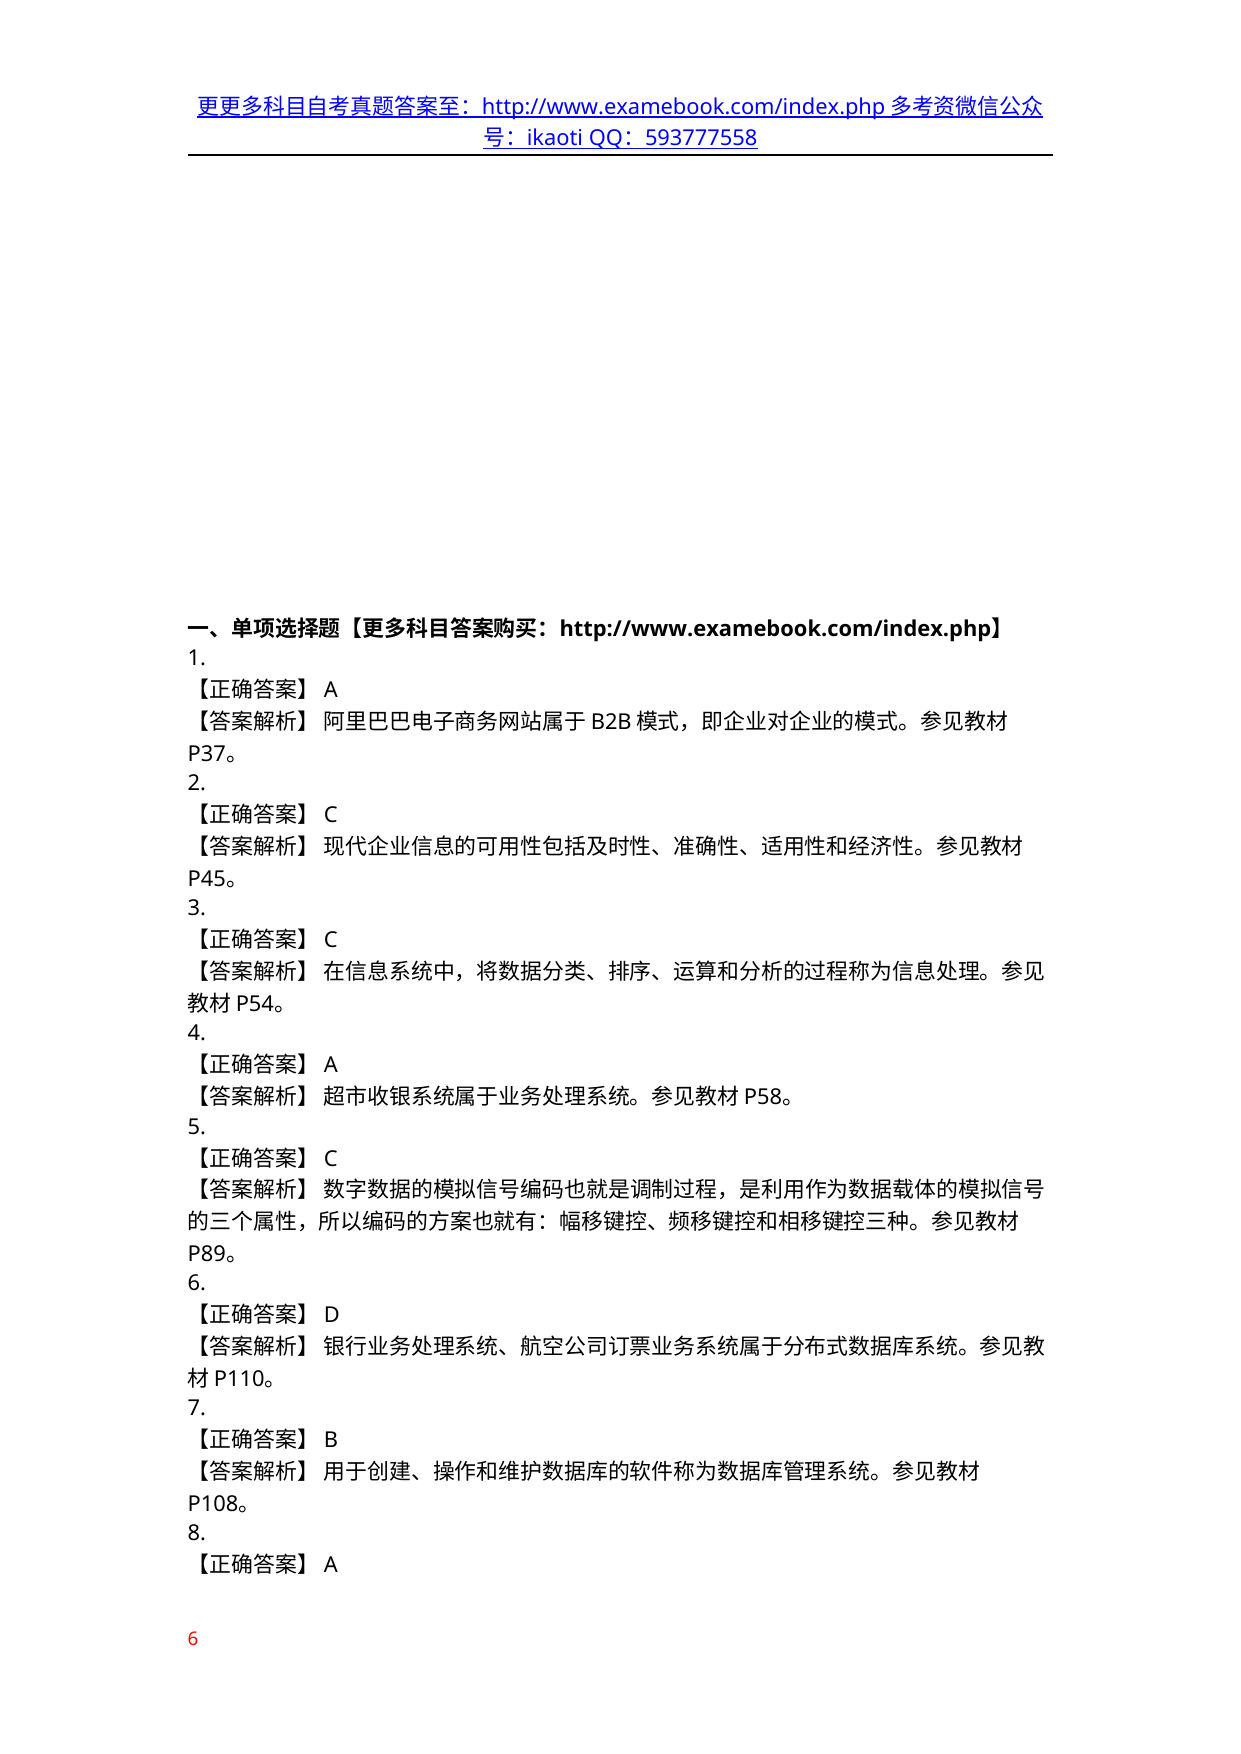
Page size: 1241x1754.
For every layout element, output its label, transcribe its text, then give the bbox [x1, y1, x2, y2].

text 6. [187, 1267, 1053, 1297]
text 【正确答案】 B [187, 1422, 1053, 1454]
text 【正确答案】 C [187, 922, 1053, 954]
text 【正确答案】 C [187, 797, 1053, 829]
text 【答案解析】 用于创建、操作和维护数据库的软件称为数据库管理系统。参见教材P108。 [187, 1454, 1053, 1517]
text 【正确答案】 A [187, 1547, 1053, 1579]
text 【答案解析】 现代企业信息的可用性包括及时性、准确性、适用性和经济性。参见教材P45。 [187, 829, 1053, 892]
text 【正确答案】 C [187, 1141, 1053, 1172]
text 【正确答案】 A [187, 672, 1053, 704]
text 1. [187, 642, 1053, 672]
text 7. [187, 1392, 1053, 1422]
text 【答案解析】 数字数据的模拟信号编码也就是调制过程，是利用作为数据载体的模拟信号的三个属性，所以编码的方案也就有：幅移键控、频移键控和相移键控三种。参见教材P89。 [187, 1172, 1053, 1267]
text 【答案解析】 超市收银系统属于业务处理系统。参见教材P58。 [187, 1079, 1053, 1111]
text 5. [187, 1111, 1053, 1141]
text 4. [187, 1017, 1053, 1047]
text 【正确答案】 A [187, 1047, 1053, 1079]
text 一、单项选择题【更多科目答案购买：http://www.examebook.com/index.php】 [187, 611, 1053, 642]
text 【答案解析】 阿里巴巴电子商务网站属于B2B模式，即企业对企业的模式。参见教材P37。 [187, 704, 1053, 767]
text 【答案解析】 银行业务处理系统、航空公司订票业务系统属于分布式数据库系统。参见教材P110。 [187, 1329, 1053, 1392]
text 2. [187, 767, 1053, 797]
text 【正确答案】 D [187, 1297, 1053, 1329]
text 【答案解析】 在信息系统中，将数据分类、排序、运算和分析的过程称为信息处理。参见教材P54。 [187, 954, 1053, 1017]
text 3. [187, 892, 1053, 922]
text 8. [187, 1517, 1053, 1547]
